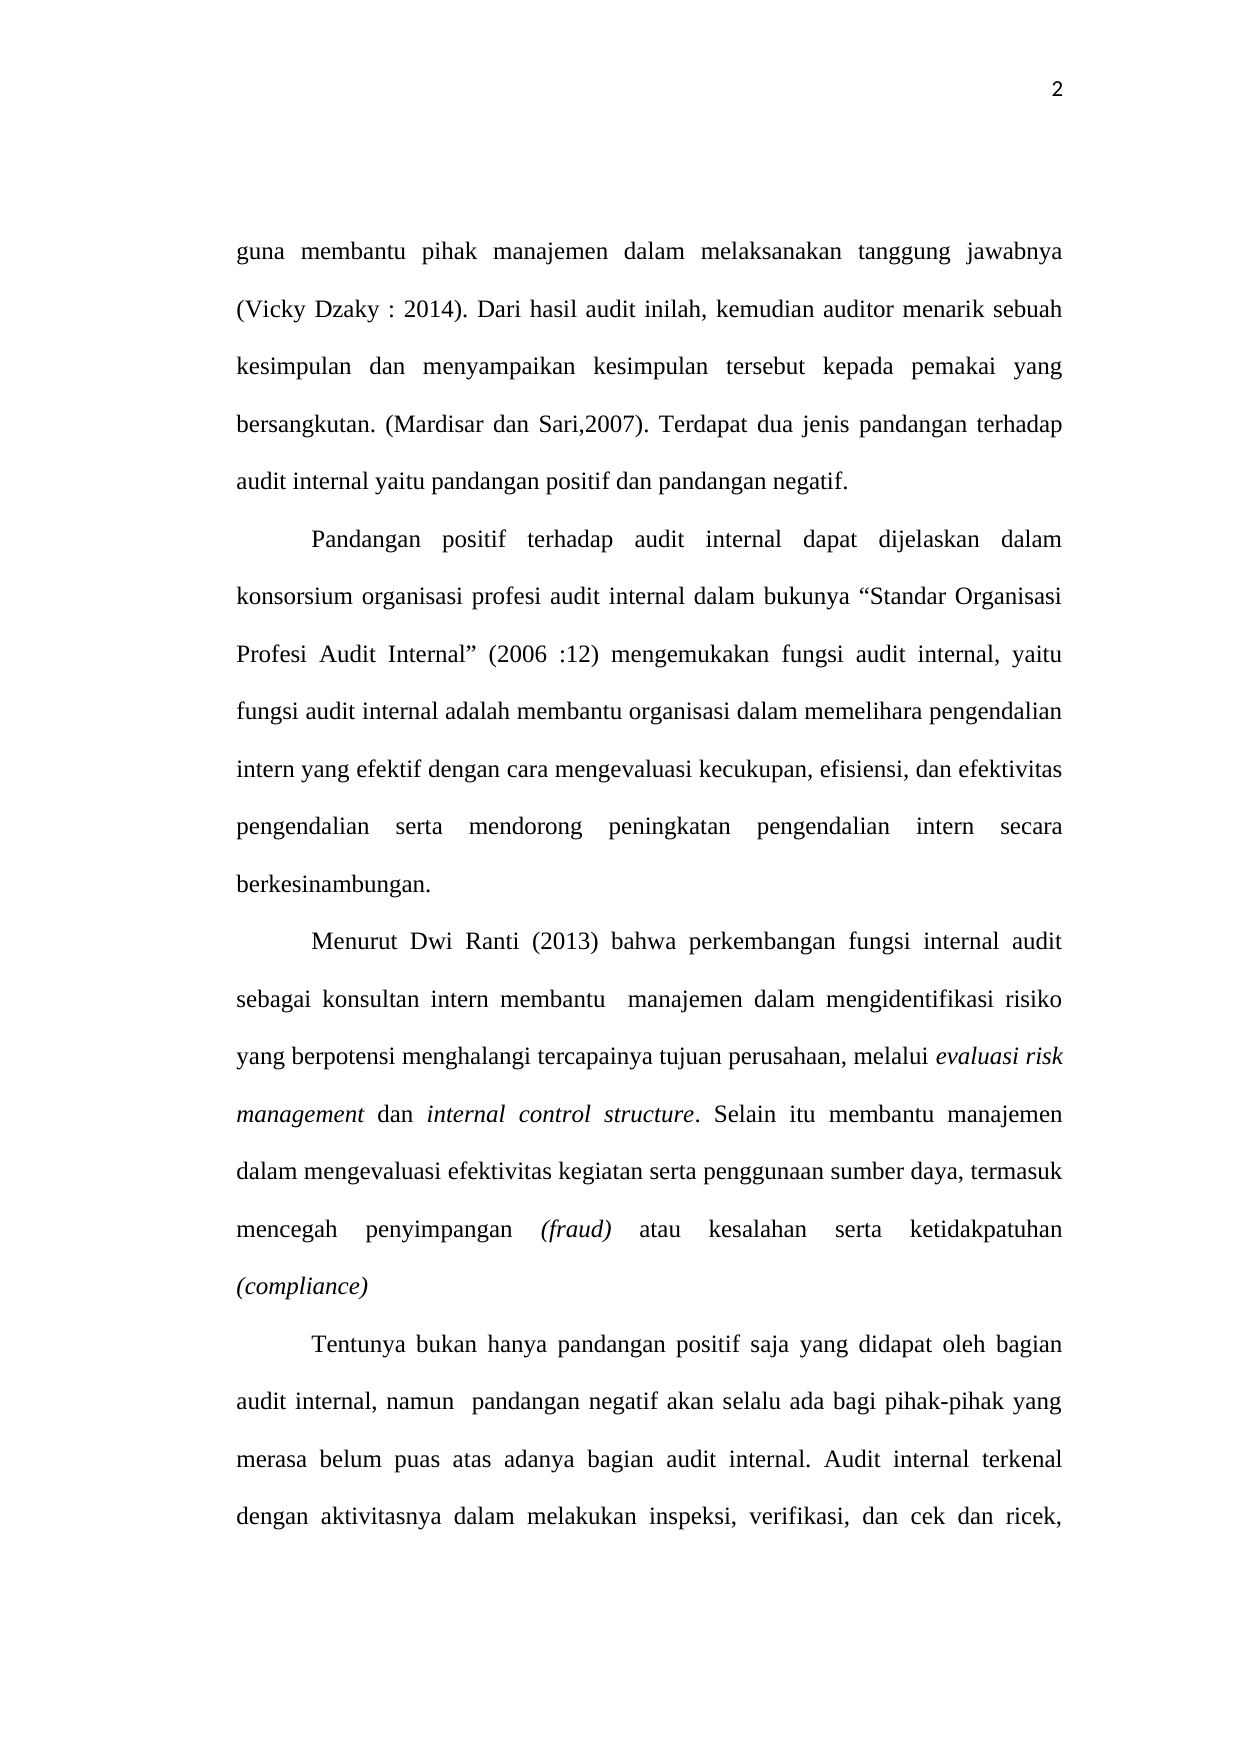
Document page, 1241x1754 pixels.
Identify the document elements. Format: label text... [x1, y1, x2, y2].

text guna membantu pihak manajemen dalam melaksanakan tanggung jawabnya (Vicky Dzaky : 2014). Dari hasil audit inilah, kemudian auditor menarik sebuah kesimpulan dan menyampaikan kesimpulan tersebut kepada pemakai yang bersangkutan. (Mardisar dan Sari,2007). Terdapat dua jenis pandangan terhadap audit internal yaitu pandangan positif dan pandangan negatif. [236, 236, 1063, 495]
text Pandangan positif terhadap audit internal dapat dijelaskan dalam konsorsium organisasi profesi audit internal dalam bukunya “Standar Organisasi Profesi Audit Internal” (2006 :12) mengemukakan fungsi audit internal, yaitu fungsi audit internal adalah membantu organisasi dalam memelihara pengendalian intern yang efektif dengan cara mengevaluasi kecukupan, efisiensi, dan efektivitas pengendalian serta mendorong peningkatan pengendalian intern secara berkesinambungan. [236, 524, 1063, 897]
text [236, 1329, 1063, 1530]
text Menurut Dwi Ranti (2013) bahwa perkembangan fungsi internal audit sebagai konsultan intern membantu manajemen dalam mengidentifikasi risiko yang berpotensi menghalangi tercapainya tujuan perusahaan, melalui evaluasi risk management dan internal control structure. Selain itu membantu manajemen dalam mengevaluasi efektivitas kegiatan serta penggunaan sumber daya, termasuk mencegah penyimpangan (fraud) atau kesalahan serta ketidakpatuhan (compliance) [236, 926, 1063, 1300]
